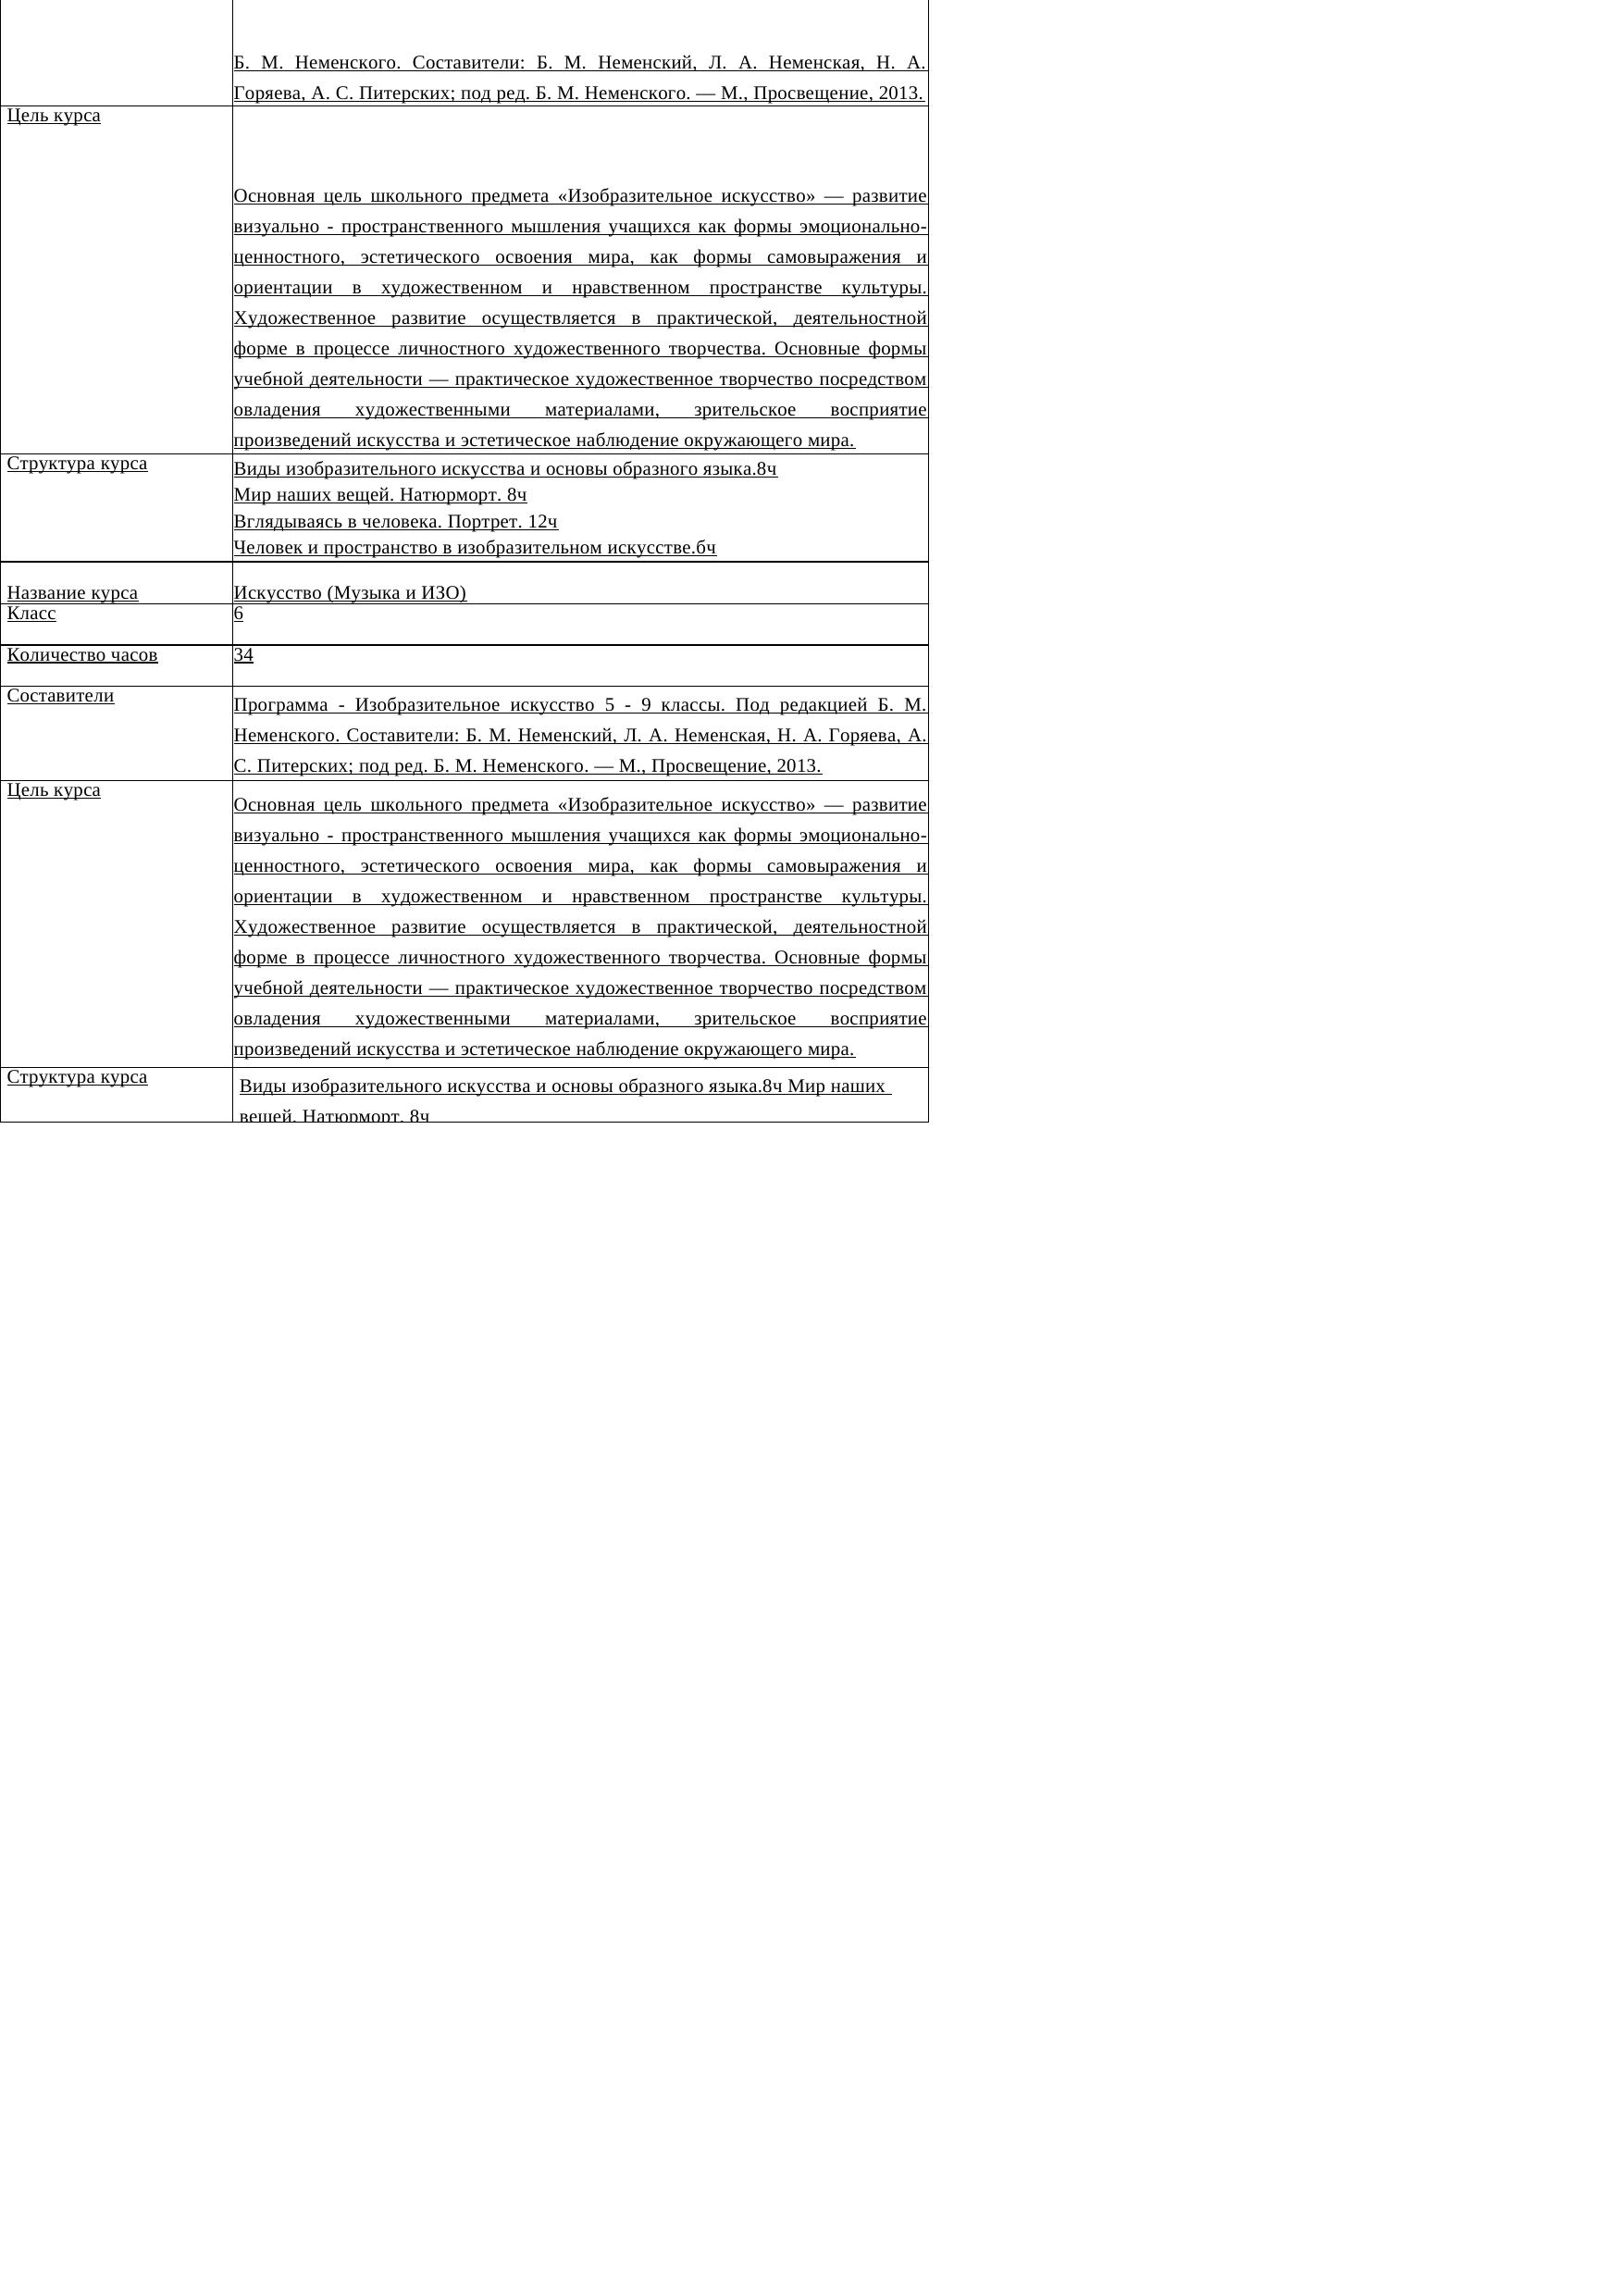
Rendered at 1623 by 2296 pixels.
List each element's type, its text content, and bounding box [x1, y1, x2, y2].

table_header Б. М. Неменского. Составители: Б. М. Неменский, Л. А. Неменская, Н. А. Горяева, А. С. Питерских; под ред. Б. М. Неменского. — М., Просвещение, 2013. [233, 0, 928, 70]
table_cell Количество часов [1, 646, 232, 686]
table_cell Виды изобразительного искусства и основы образного языка.8ч Мир наших вещей. Натюрморт. 8ч Вглядываясь в человека. Портрет. 12ч Человек и пространство в изобразительном искусстве.бч [233, 454, 928, 561]
table_cell Программа - Изобразительное искусство 5 - 9 классы. Под редакцией Б. М. Неменского. Составители: Б. М. Неменский, Л. А. Неменская, Н. А. Горяева, А. С. Питерских; под ред. Б. М. Неменского. — М., Просвещение, 2013. [233, 714, 928, 743]
table_cell Цель курса [1, 106, 232, 453]
table_cell 6 [233, 604, 928, 644]
table_header [1, 0, 232, 105]
table_cell Структура курса [1, 1068, 232, 1122]
table_header Б. М. Неменского. Составители: Б. М. Неменский, Л. А. Неменская, Н. А. Горяева, А. С. Питерских; под ред. Б. М. Неменского. — М., Просвещение, 2013. [233, 71, 928, 105]
table_cell Программа - Изобразительное искусство 5 - 9 классы. Под редакцией Б. М. Неменского. Составители: Б. М. Неменский, Л. А. Неменская, Н. А. Горяева, А. С. Питерских; под ред. Б. М. Неменского. — М., Просвещение, 2013. [233, 687, 928, 713]
table_header Название курса [1, 563, 232, 603]
table_cell Структура курса [1, 454, 232, 561]
table_cell 34 [233, 646, 928, 686]
table_cell Цель курса [1, 781, 232, 1067]
table_cell Виды изобразительного искусства и основы образного языка.8ч Мир наших вещей. Натюрморт. 8ч [233, 1068, 928, 1122]
table_header Искусство (Музыка и ИЗО) [233, 563, 928, 603]
table_cell Класс [1, 604, 232, 644]
table_cell Основная цель школьного предмета «Изобразительное искусство» — развитие визуально - пространственного мышления учащихся как формы эмоционально-ценностного, эстетического освоения мира, как формы самовыражения и ориентации в художественном и нравственном пространстве культуры. Художественное развитие осуществляется в практической, деятельностной форме в процессе личностного художественного творчества. Основные формы учебной деятельности — практическое художественное творчество посредством овладения художественными материалами, зрительское восприятие произведений искусства и эстетическое наблюдение окружающего мира. [233, 106, 928, 204]
table_cell Составители [1, 687, 232, 780]
table_cell Программа - Изобразительное искусство 5 - 9 классы. Под редакцией Б. М. Неменского. Составители: Б. М. Неменский, Л. А. Неменская, Н. А. Горяева, А. С. Питерских; под ред. Б. М. Неменского. — М., Просвещение, 2013. [233, 744, 928, 780]
